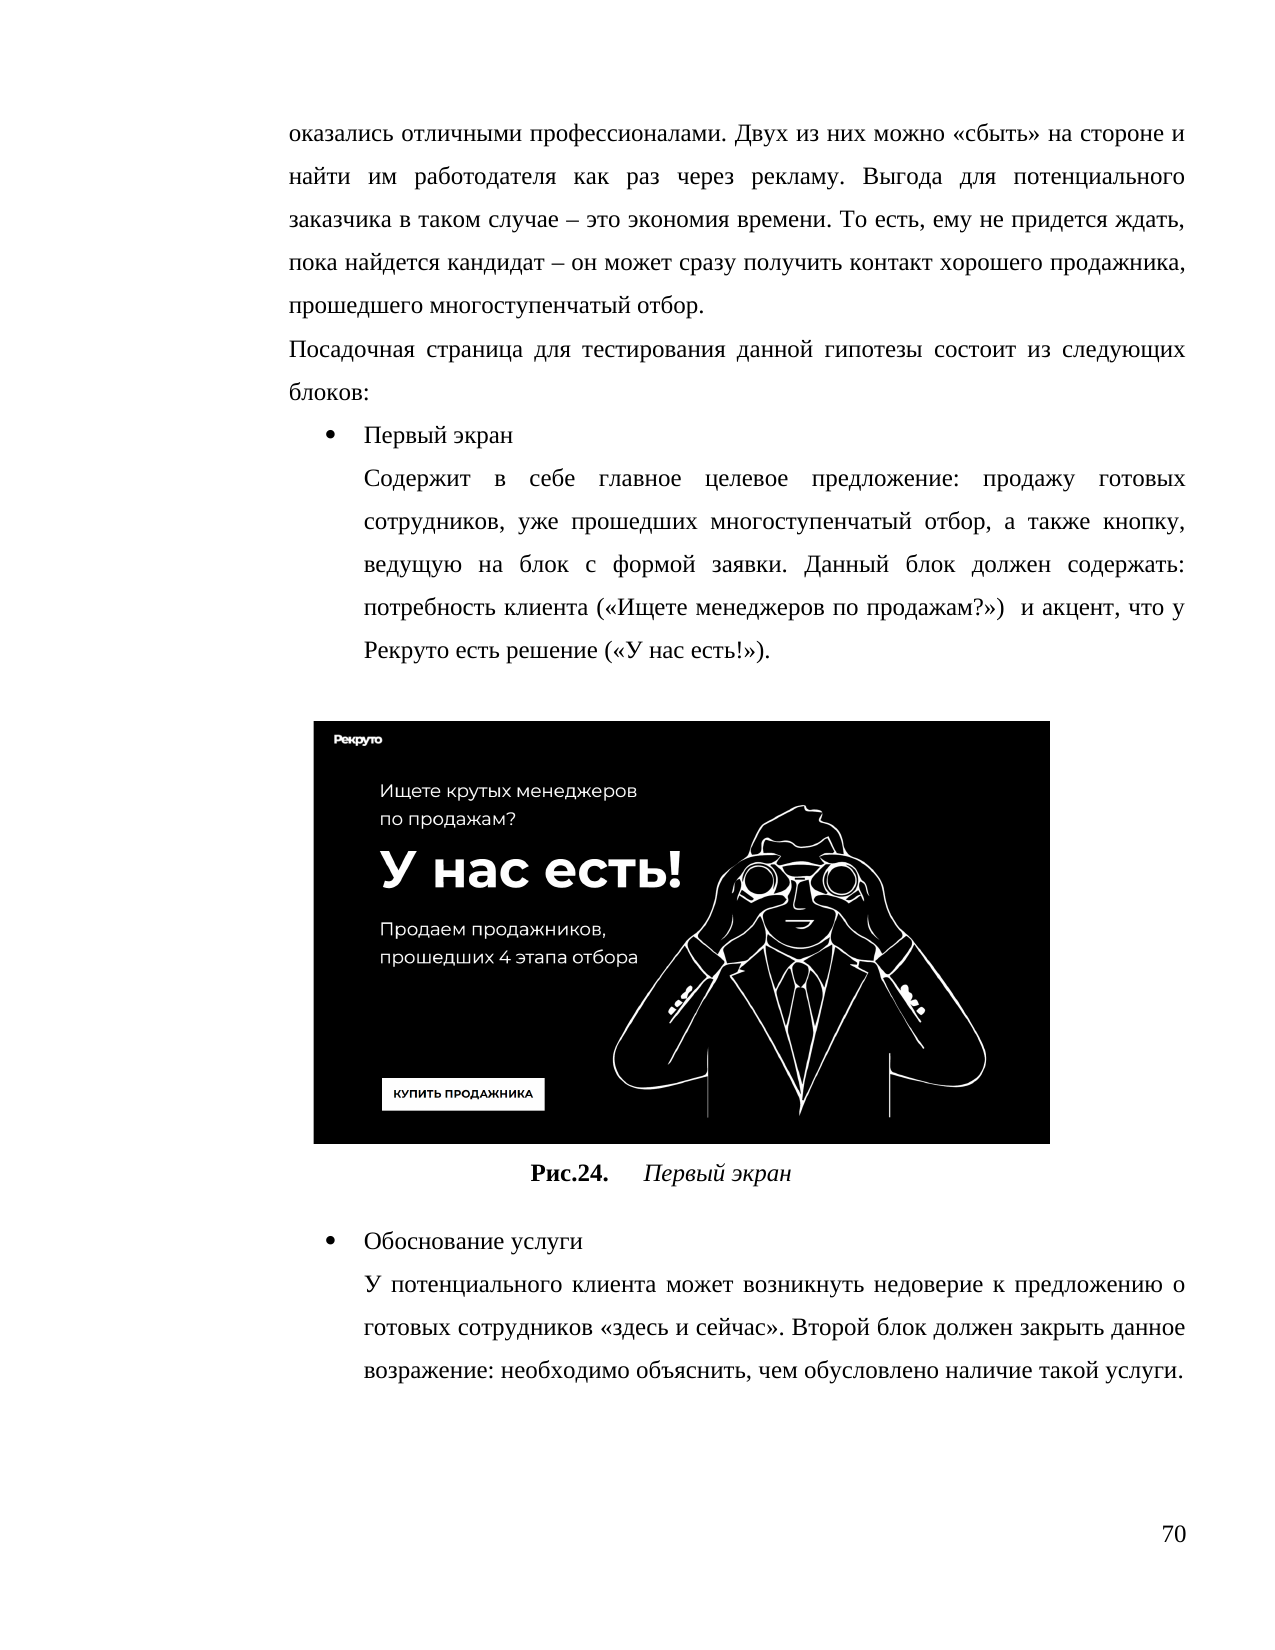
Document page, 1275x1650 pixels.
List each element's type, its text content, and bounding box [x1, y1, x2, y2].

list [288, 118, 1186, 319]
list У потенциального клиента может возникнуть недоверие к предложению о готовых сотрудников «здесь и сейчас». Второй блок должен закрыть данное возражение: необходимо объяснить, чем обусловлено наличие такой услуги. [363, 1269, 1186, 1384]
picture [313, 721, 1050, 1144]
list Обоснование услуги [326, 1226, 1186, 1255]
list Содержит в себе главное целевое предложение: продажу готовых сотрудников, уже прошедших многоступенчатый отбор, а также кнопку, ведущую на блок с формой заявки. Данный блок должен содержать: потребность клиента («Ищете менеджеров по продажам?») и акцент, что у Рекруто есть решение («У нас есть!»). [363, 463, 1186, 664]
list Посадочная страница для тестирования данной гипотезы состоит из следующих блоков: [288, 334, 1186, 406]
list Первый экран [326, 420, 1186, 449]
text Первый экран [177, 1158, 1186, 1187]
